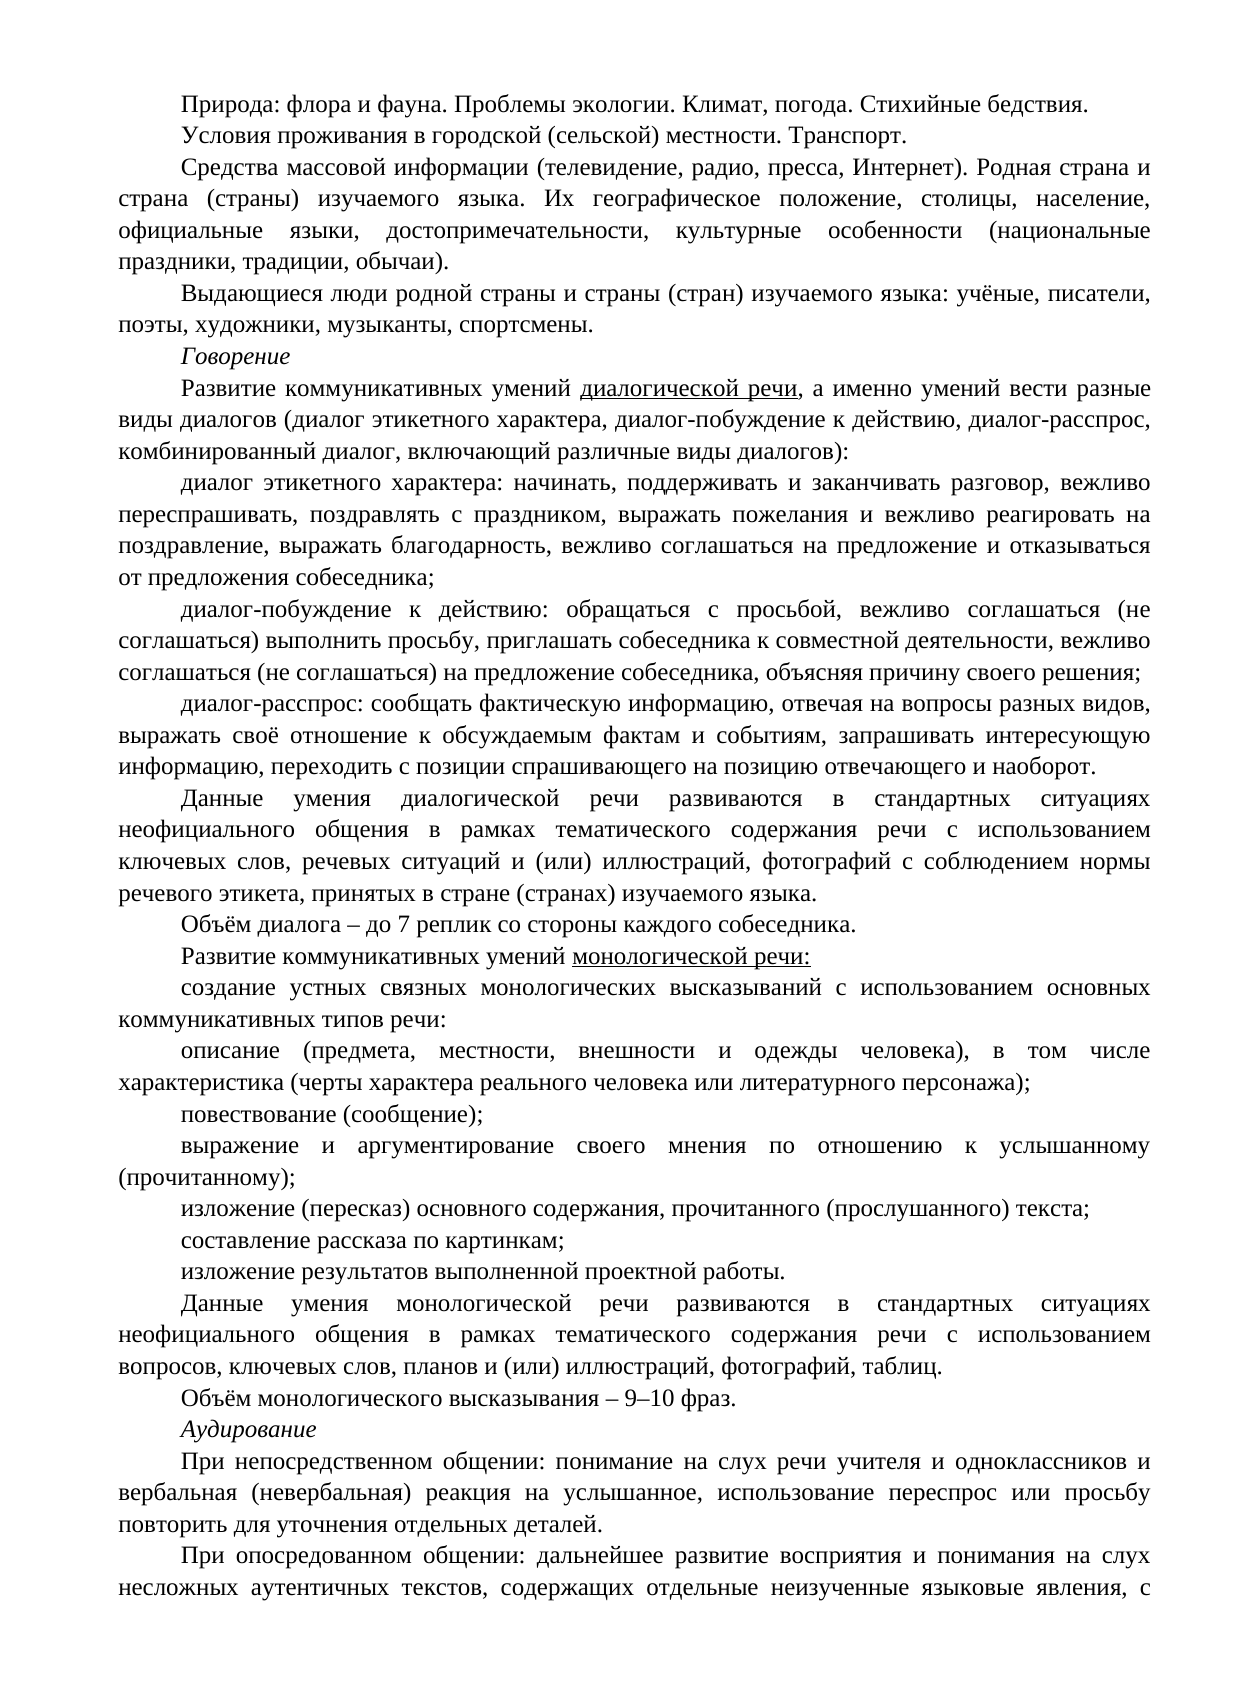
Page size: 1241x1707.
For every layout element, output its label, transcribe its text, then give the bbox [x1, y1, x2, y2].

text изложение (пересказ) основного содержания, прочитанного (прослушанного) текста; [118, 1193, 1152, 1222]
text описание (предмета, местности, внешности и одежды человека), в том числе характеристика (черты характера реального человека или литературного персонажа); [118, 1036, 1152, 1096]
text диалог этикетного характера: начинать, поддерживать и заканчивать разговор, вежливо переспрашивать, поздравлять с праздником, выражать пожелания и вежливо реагировать на поздравление, выражать благодарность, вежливо соглашаться на предложение и отказываться от предложения собеседника; [118, 467, 1152, 591]
text выражение и аргументирование своего мнения по отношению к услышанному (прочитанному); [118, 1130, 1152, 1191]
text Развитие коммуникативных умений диалогической речи, а именно умений вести разные виды диалогов (диалог этикетного характера, диалог-побуждение к действию, диалог-расспрос, комбинированный диалог, включающий различные виды диалогов): [118, 373, 1152, 464]
text Данные умения диалогической речи развиваются в стандартных ситуациях неофициального общения в рамках тематического содержания речи с использованием ключевых слов, речевых ситуаций и (или) иллюстраций, фотографий с соблюдением нормы речевого этикета, принятых в стране (странах) изучаемого языка. [118, 783, 1152, 906]
text Аудирование [118, 1414, 1152, 1443]
text изложение результатов выполненной проектной работы. [118, 1256, 1152, 1285]
text создание устных связных монологических высказываний с использованием основных коммуникативных типов речи: [118, 972, 1152, 1033]
text диалог-побуждение к действию: обращаться с просьбой, вежливо соглашаться (не соглашаться) выполнить просьбу, приглашать собеседника к совместной деятельности, вежливо соглашаться (не соглашаться) на предложение собеседника, объясняя причину своего решения; [118, 594, 1152, 686]
text При непосредственном общении: понимание на слух речи учителя и одноклассников и вербальная (невербальная) реакция на услышанное, использование переспрос или просьбу повторить для уточнения отдельных деталей. [118, 1446, 1152, 1538]
text Объём монологического высказывания – 9–10 фраз. [118, 1383, 1152, 1411]
text Средства массовой информации (телевидение, радио, пресса, Интернет). Родная страна и страна (страны) изучаемого языка. Их географическое положение, столицы, население, официальные языки, достопримечательности, культурные особенности (национальные праздники, традиции, обычаи). [118, 152, 1152, 275]
text повествование (сообщение); [118, 1099, 1152, 1127]
text Развитие коммуникативных умений монологической речи: [118, 941, 1152, 969]
text диалог-расспрос: сообщать фактическую информацию, отвечая на вопросы разных видов, выражать своё отношение к обсуждаемым фактам и событиям, запрашивать интересующую информацию, переходить с позиции спрашивающего на позицию отвечающего и наоборот. [118, 688, 1152, 780]
text Условия проживания в городской (сельской) местности. Транспорт. [118, 120, 1152, 149]
text Данные умения монологической речи развиваются в стандартных ситуациях неофициального общения в рамках тематического содержания речи с использованием вопросов, ключевых слов, планов и (или) иллюстраций, фотографий, таблиц. [118, 1288, 1152, 1380]
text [118, 1541, 1152, 1601]
text Выдающиеся люди родной страны и страны (стран) изучаемого языка: учёные, писатели, поэты, художники, музыканты, спортсмены. [118, 278, 1152, 338]
text Объём диалога – до 7 реплик со стороны каждого собеседника. [118, 909, 1152, 938]
text Говорение [118, 341, 1152, 370]
text Природа: флора и фауна. Проблемы экологии. Климат, погода. Стихийные бедствия. [118, 89, 1152, 117]
text составление рассказа по картинкам; [118, 1225, 1152, 1254]
